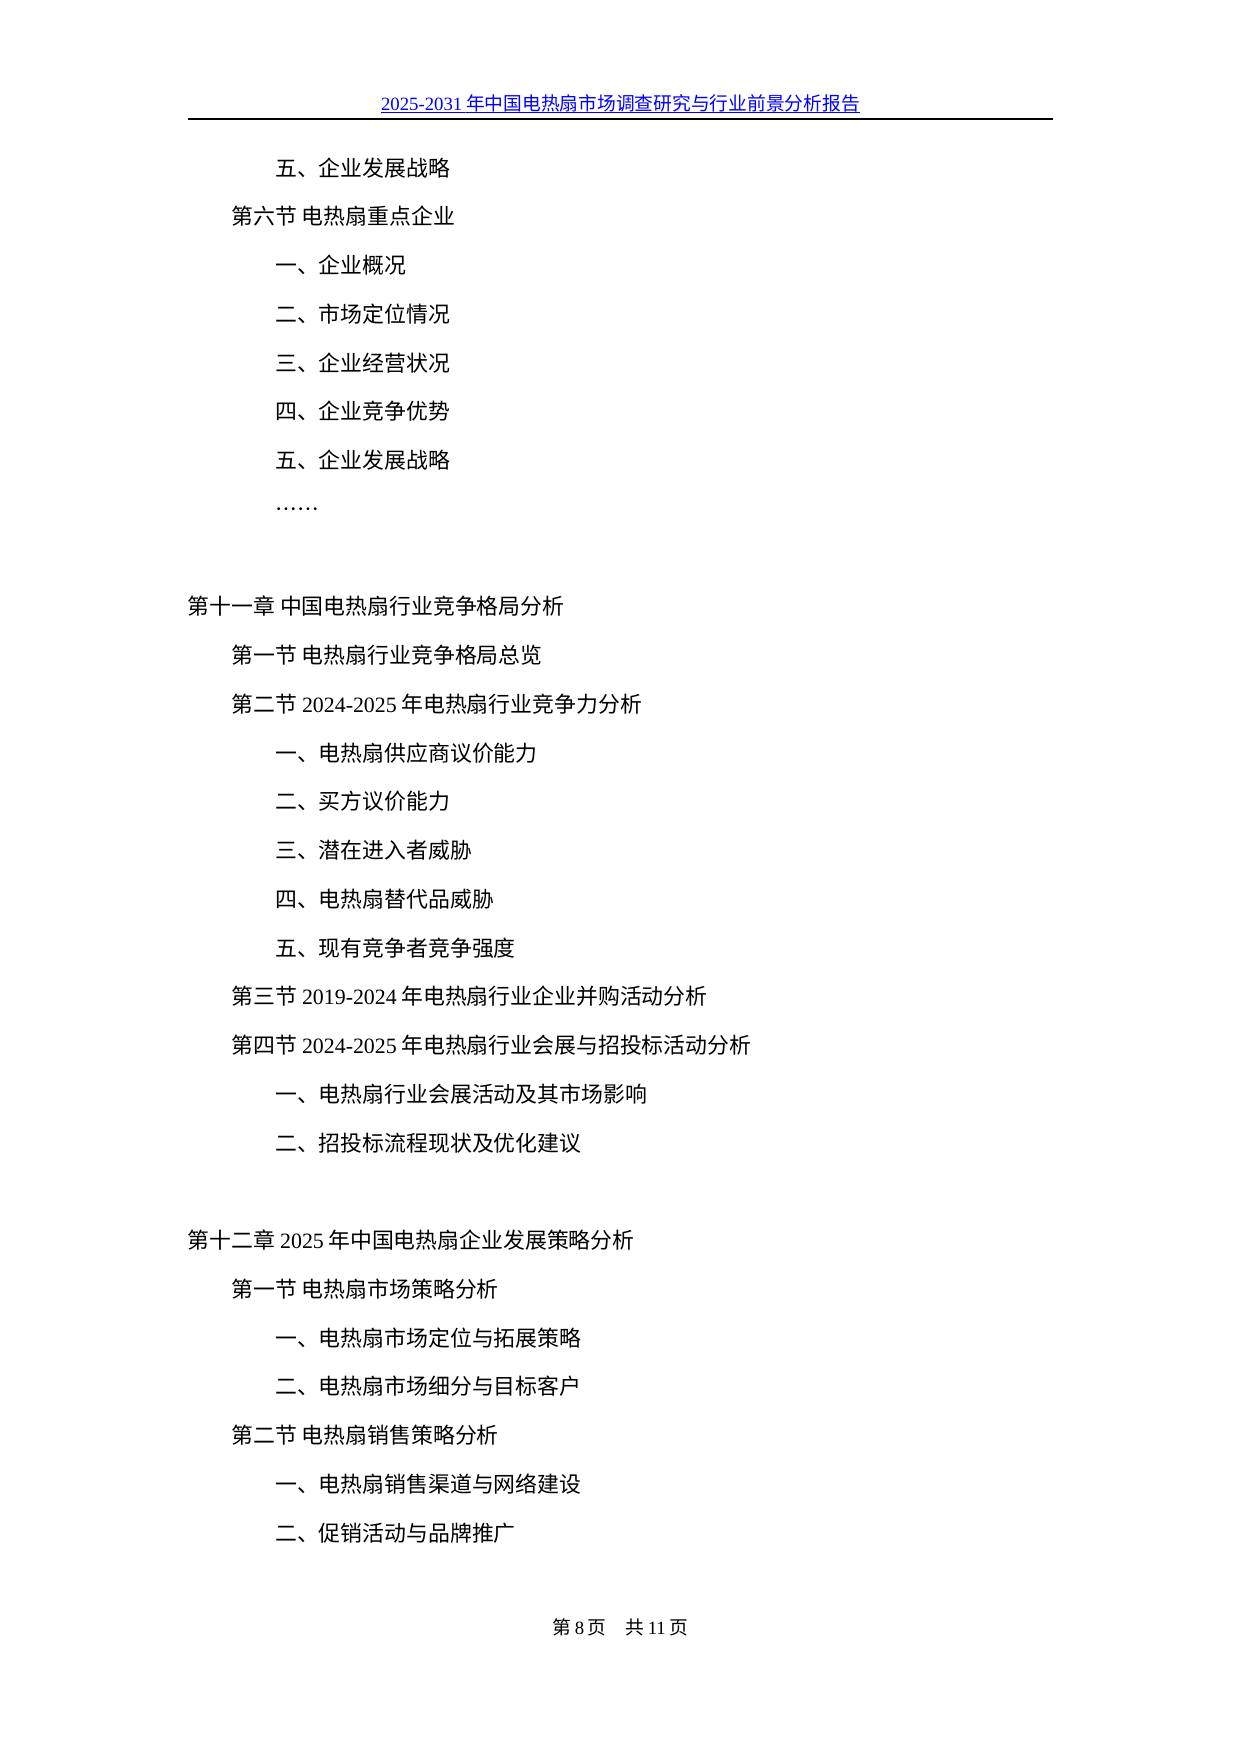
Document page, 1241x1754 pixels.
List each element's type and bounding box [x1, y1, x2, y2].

text [187, 150, 1053, 1548]
